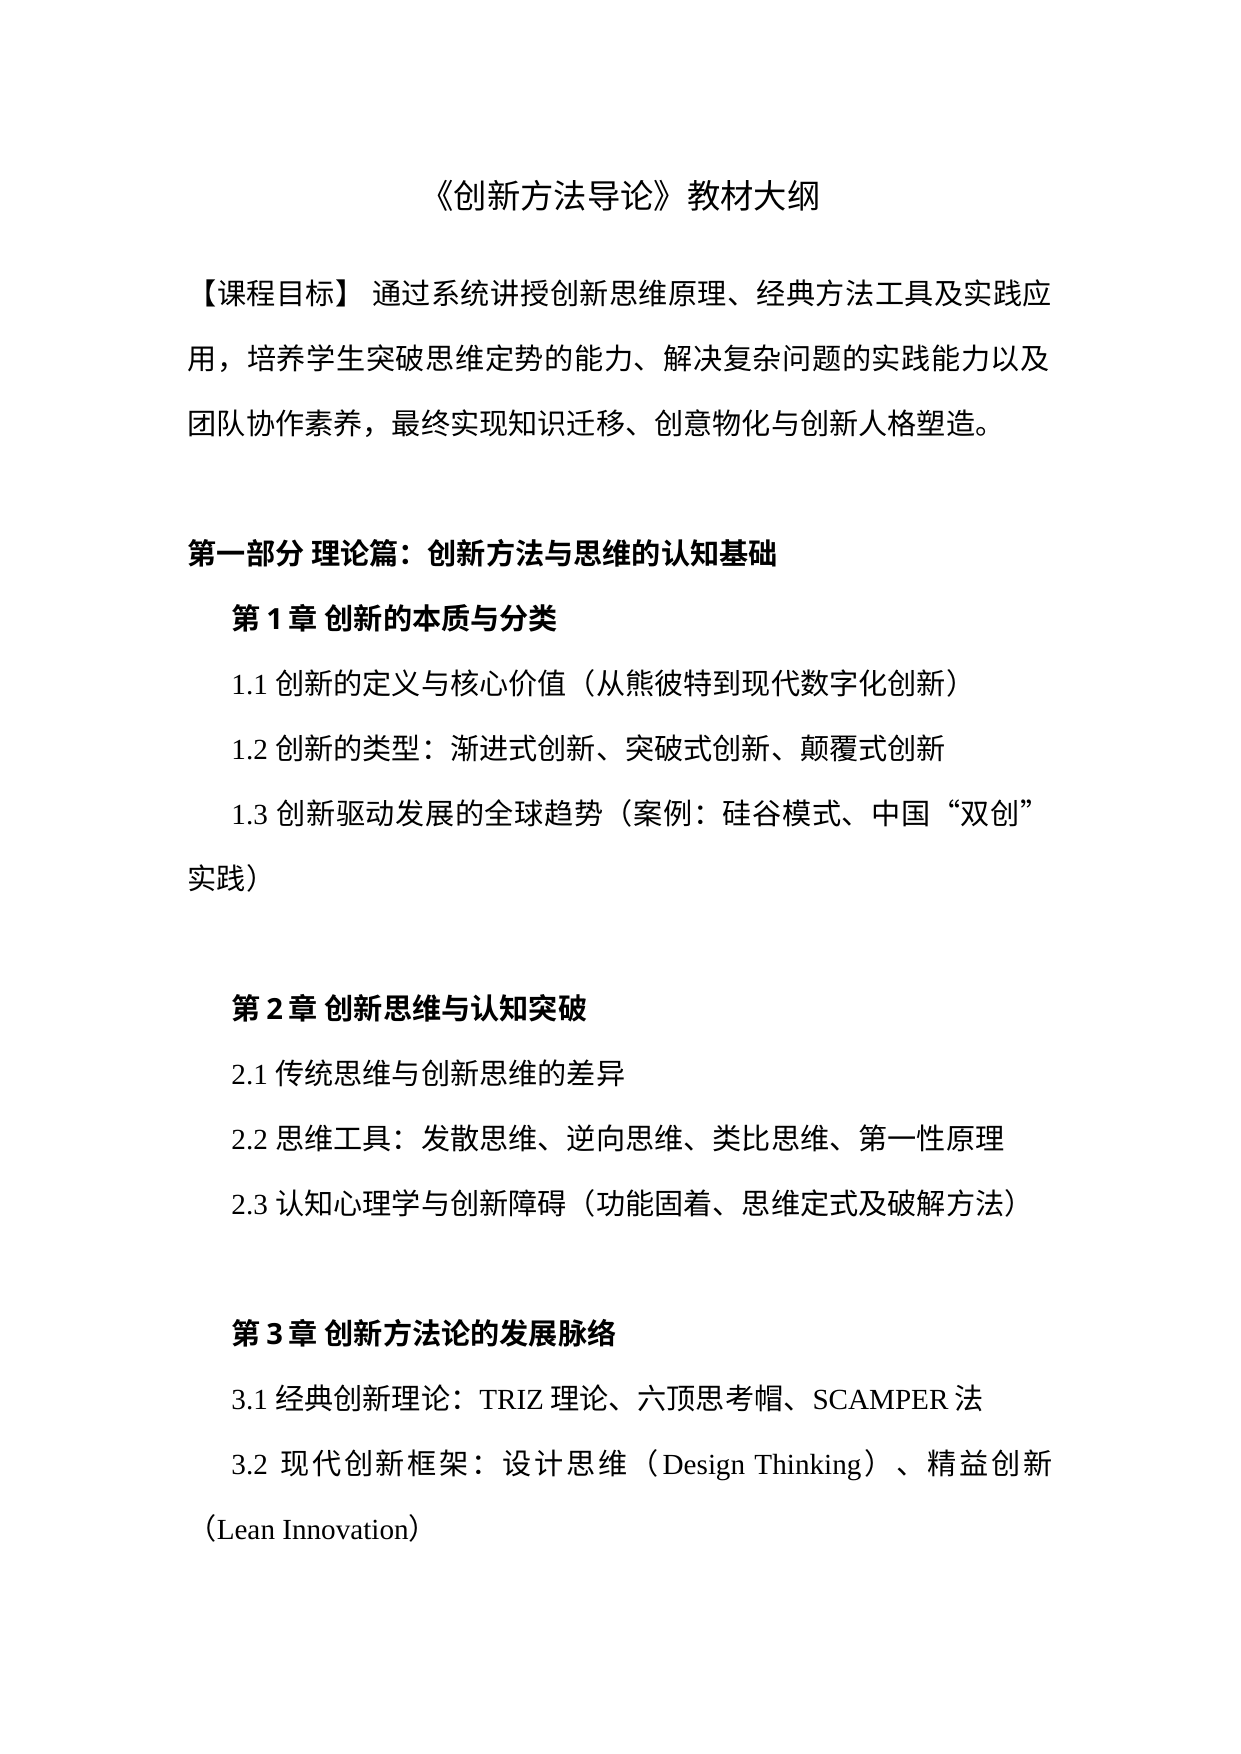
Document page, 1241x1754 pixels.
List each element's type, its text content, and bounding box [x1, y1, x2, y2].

text 第一部分 理论篇：创新方法与思维的认知基础​​ [187, 519, 1053, 584]
text 第3章 创新方法论的发展脉络​​ [187, 1299, 1053, 1364]
text 第2章 创新思维与认知突破​​ [187, 974, 1053, 1039]
text 第1章 创新的本质与分类​​ [187, 584, 1053, 649]
text 1.1 创新的定义与核心价值（从熊彼特到现代数字化创新） [187, 649, 1053, 714]
text 3.2 现代创新框架：设计思维（Design Thinking）、精益创新（Lean Innovation） [187, 1429, 1053, 1559]
text 1.2 创新的类型：渐进式创新、突破式创新、颠覆式创新 [187, 714, 1053, 779]
text 2.3 认知心理学与创新障碍（功能固着、思维定式及破解方法） [187, 1169, 1053, 1234]
text 【课程目标】 通过系统讲授创新思维原理、经典方法工具及实践应用，培养学生突破思维定势的能力、解决复杂问题的实践能力以及团队协作素养，最终实现知识迁移、创意物化与创新人格塑造。 [187, 259, 1053, 454]
text 1.3 创新驱动发展的全球趋势（案例：硅谷模式、中国“双创”实践） [187, 779, 1053, 909]
text 2.2 思维工具：发散思维、逆向思维、类比思维、第一性原理 [187, 1104, 1053, 1169]
text 《创新方法导论》教材大纲​​ [187, 162, 1053, 227]
text 3.1 经典创新理论：TRIZ理论、六顶思考帽、SCAMPER法 [187, 1364, 1053, 1429]
text 2.1 传统思维与创新思维的差异 [187, 1039, 1053, 1104]
